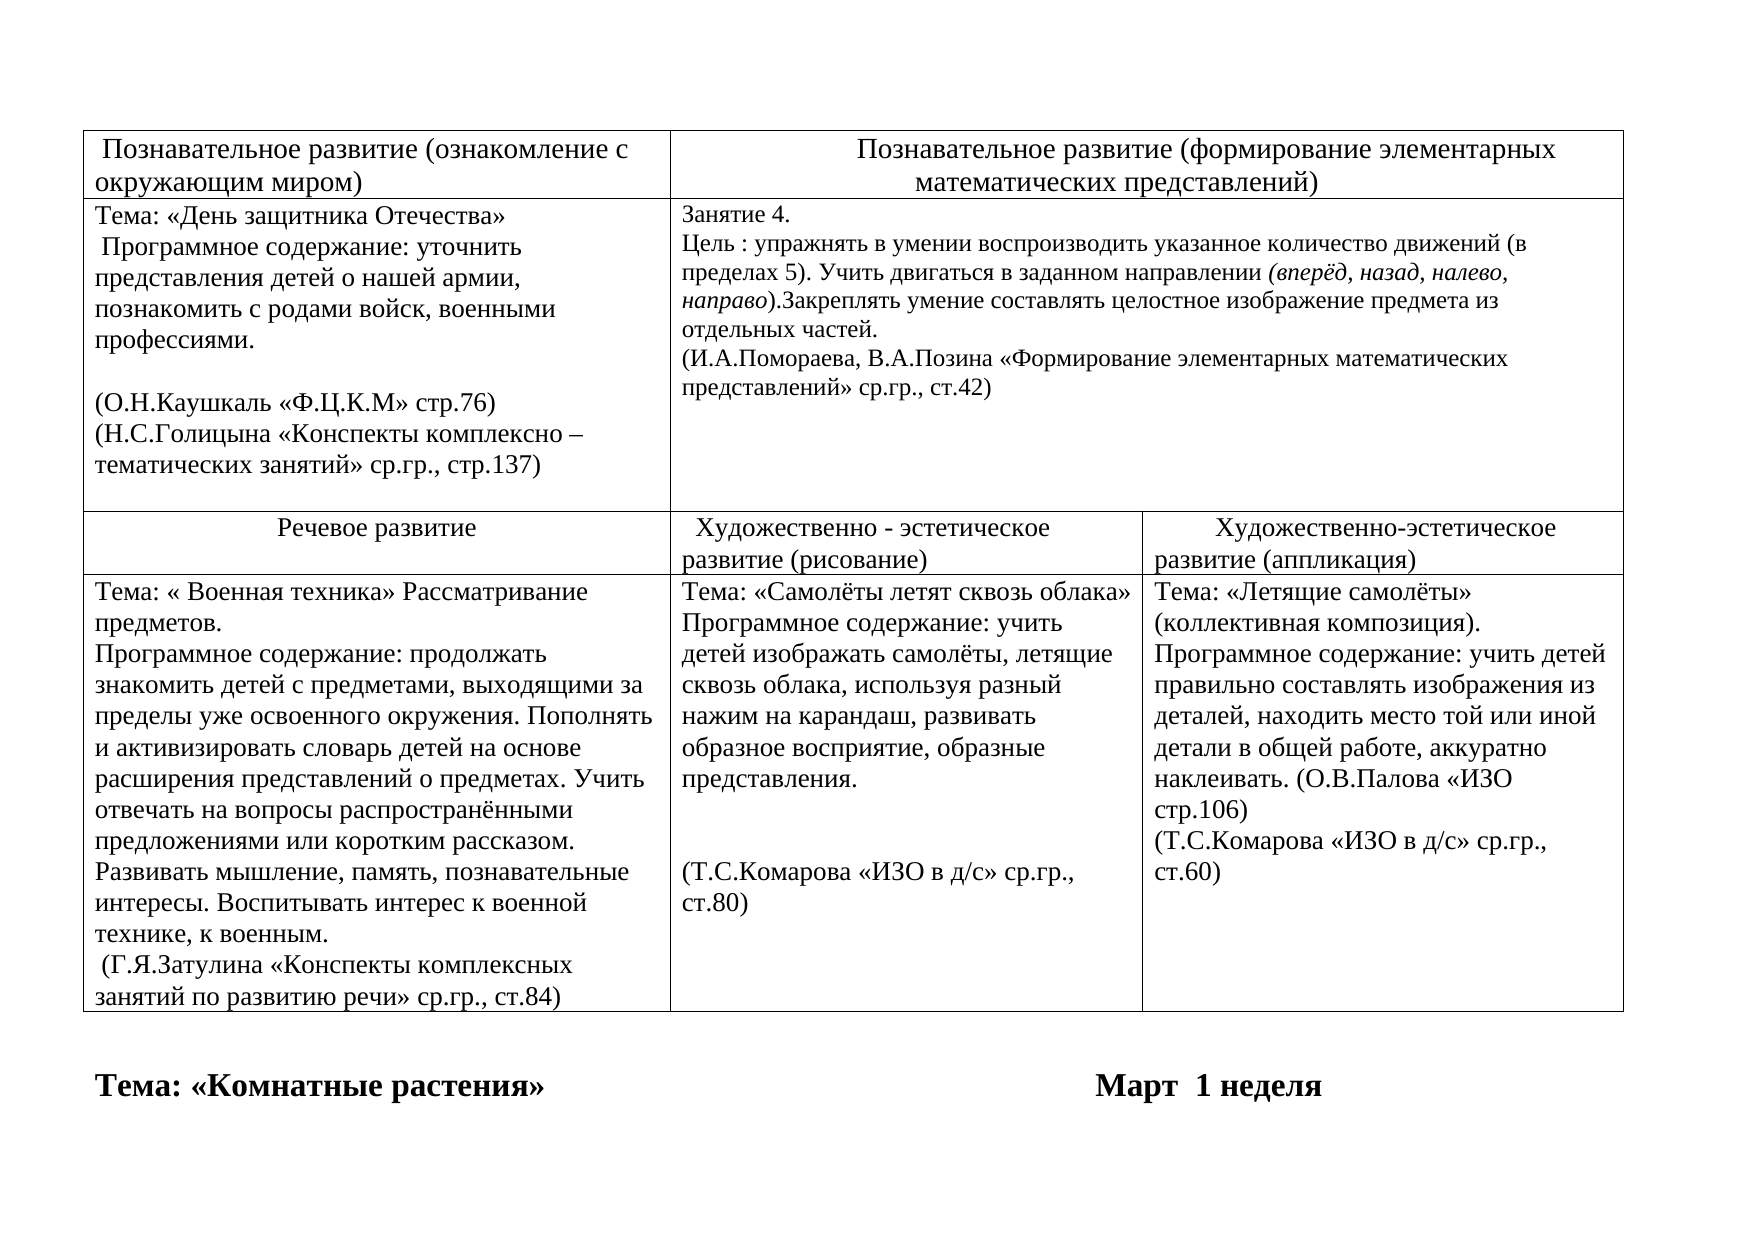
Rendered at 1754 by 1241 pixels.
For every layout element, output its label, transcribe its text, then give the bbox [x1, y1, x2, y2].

table_cell Занятие 4. Цель : упражнять в умении воспроизводить указанное количество движений (в пределах 5). Учить двигаться в заданном направлении (вперёд, назад, налево, направо).Закреплять умение составлять целостное изображение предмета из отдельных частей. (И.А.Помораева, В.А.Позина «Формирование элементарных математических представлений» ср.гр., ст.42) [671, 199, 1623, 511]
table_cell Художественно - эстетическое развитие (рисование) [671, 512, 1142, 574]
text Тема: «Комнатные растения» Март 1 неделя [94, 1065, 1636, 1103]
table_cell Тема: «День защитника Отечества» Программное содержание: уточнить представления детей о нашей армии, познакомить с родами войск, военными профессиями. (О.Н.Каушкаль «Ф.Ц.К.М» стр.76) (Н.С.Голицына «Конспекты комплексно – тематических занятий» ср.гр., стр.137) [84, 199, 670, 511]
table_header Познавательное развитие (формирование элементарных математических представлений) [671, 131, 1623, 198]
table_header Познавательное развитие (ознакомление с окружающим миром) [84, 131, 670, 198]
table_cell Тема: «Самолёты летят сквозь облака» Программное содержание: учить детей изображать самолёты, летящие сквозь облака, используя разный нажим на карандаш, развивать образное восприятие, образные представления. (Т.С.Комарова «ИЗО в д/с» ср.гр., ст.80) [671, 575, 1142, 1011]
table_cell Речевое развитие [84, 512, 670, 574]
table_cell Художественно-эстетическое развитие (аппликация) [1143, 512, 1623, 574]
table_cell Тема: « Военная техника» Рассматривание предметов. Программное содержание: продолжать знакомить детей с предметами, выходящими за пределы уже освоенного окружения. Пополнять и активизировать словарь детей на основе расширения представлений о предметах. Учить отвечать на вопросы распространёнными предложениями или коротким рассказом. Развивать мышление, память, познавательные интересы. Воспитывать интерес к военной технике, к военным. (Г.Я.Затулина «Конспекты комплексных занятий по развитию речи» ср.гр., ст.84) [84, 575, 670, 1011]
table_cell Тема: «Летящие самолёты» (коллективная композиция). Программное содержание: учить детей правильно составлять изображения из деталей, находить место той или иной детали в общей работе, аккуратно наклеивать. (О.В.Палова «ИЗО стр.106) (Т.С.Комарова «ИЗО в д/с» ср.гр., ст.60) [1143, 575, 1623, 1011]
